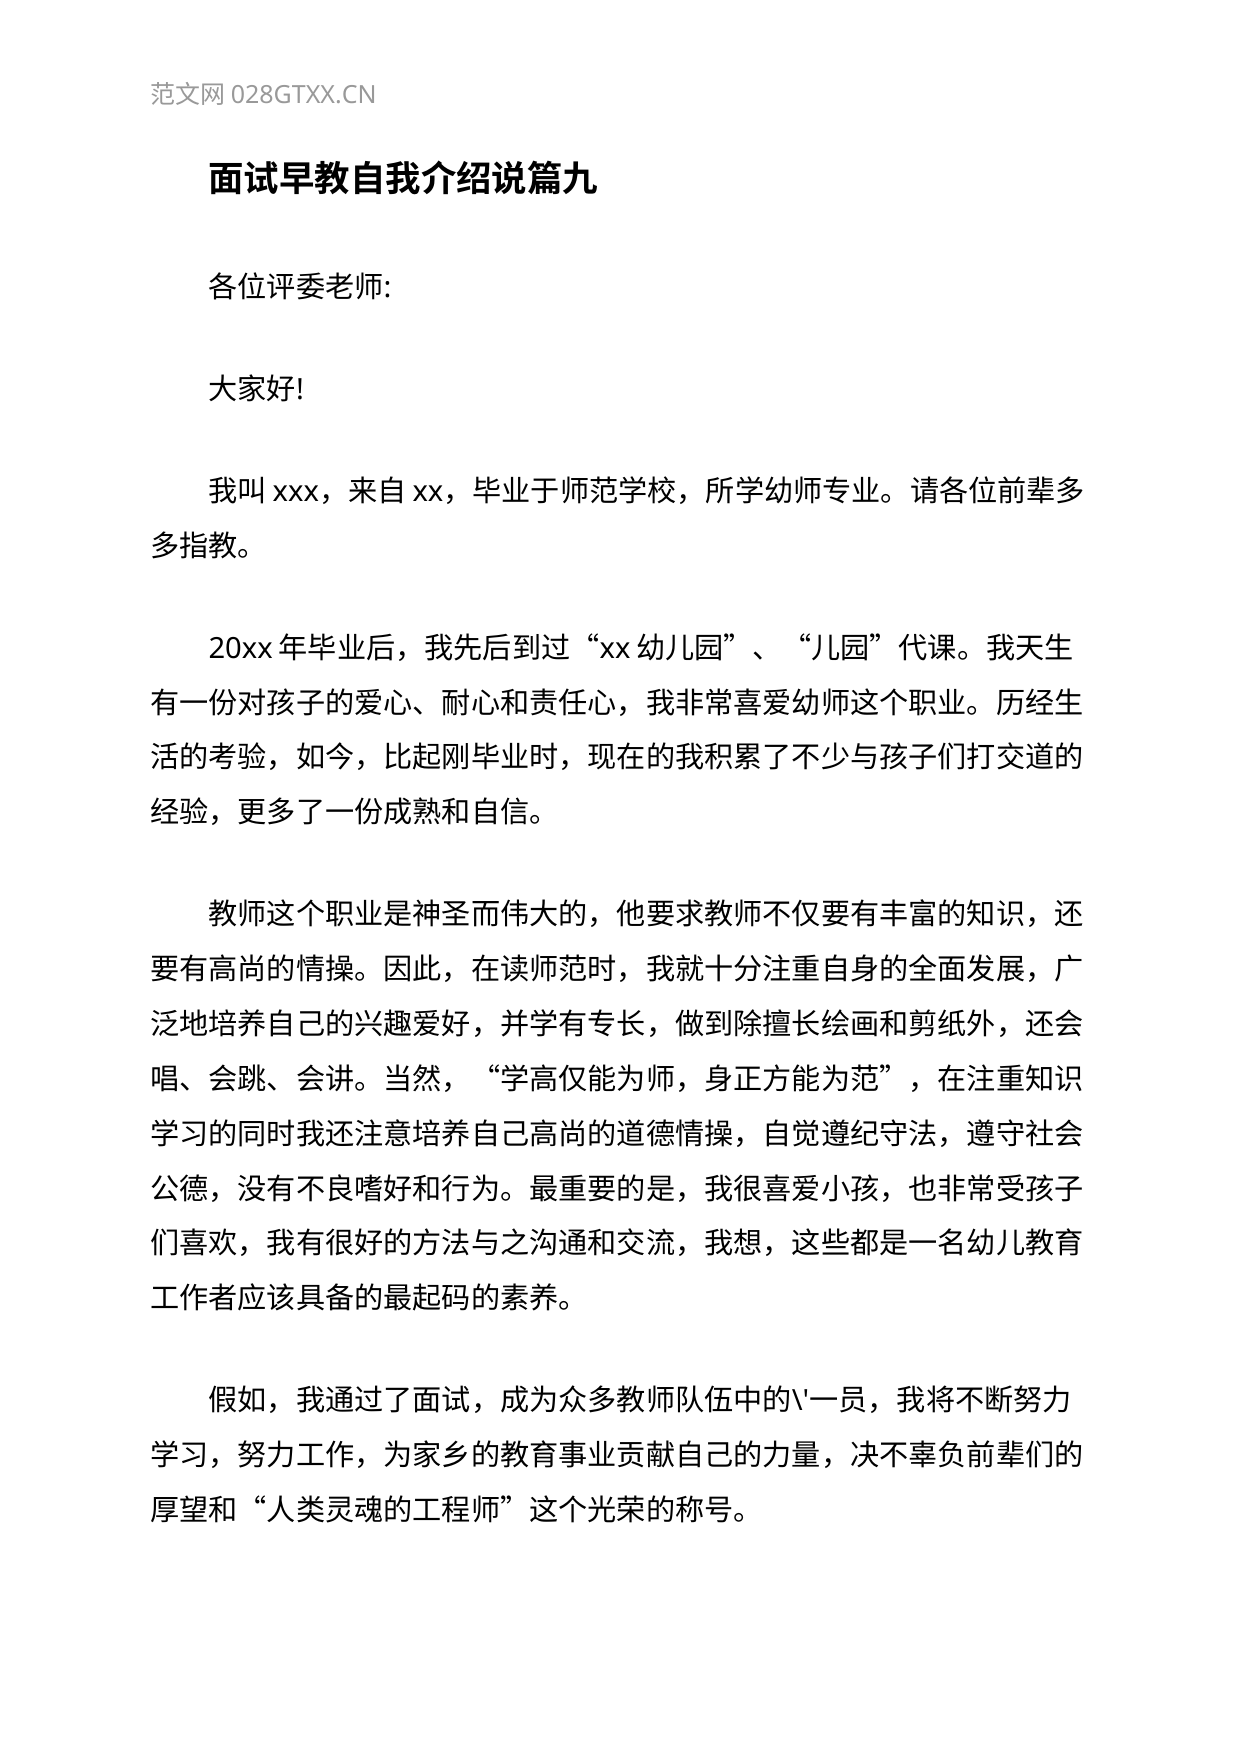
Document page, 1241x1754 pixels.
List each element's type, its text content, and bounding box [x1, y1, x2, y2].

text 面试早教自我介绍说篇九 [150, 150, 1090, 201]
text 20xx年毕业后，我先后到过“xx幼儿园”、“儿园”代课。我天生有一份对孩子的爱心、耐心和责任心，我非常喜爱幼师这个职业。历经生活的考验，如今，比起刚毕业时，现在的我积累了不少与孩子们打交道的经验，更多了一份成熟和自信。 [150, 624, 1090, 831]
text 大家好! [150, 365, 1090, 408]
text 假如，我通过了面试，成为众多教师队伍中的\'一员，我将不断努力学习，努力工作，为家乡的教育事业贡献自己的力量，决不辜负前辈们的厚望和“人类灵魂的工程师”这个光荣的称号。 [150, 1377, 1090, 1529]
text 教师这个职业是神圣而伟大的，他要求教师不仅要有丰富的知识，还要有高尚的情操。因此，在读师范时，我就十分注重自身的全面发展，广泛地培养自己的兴趣爱好，并学有专长，做到除擅长绘画和剪纸外，还会唱、会跳、会讲。当然，“学高仅能为师，身正方能为范”，在注重知识学习的同时我还注意培养自己高尚的道德情操，自觉遵纪守法，遵守社会公德，没有不良嗜好和行为。最重要的是，我很喜爱小孩，也非常受孩子们喜欢，我有很好的方法与之沟通和交流，我想，这些都是一名幼儿教育工作者应该具备的最起码的素养。 [150, 891, 1090, 1317]
text 各位评委老师: [150, 263, 1090, 306]
text 我叫xxx，来自xx，毕业于师范学校，所学幼师专业。请各位前辈多多指教。 [150, 467, 1090, 565]
